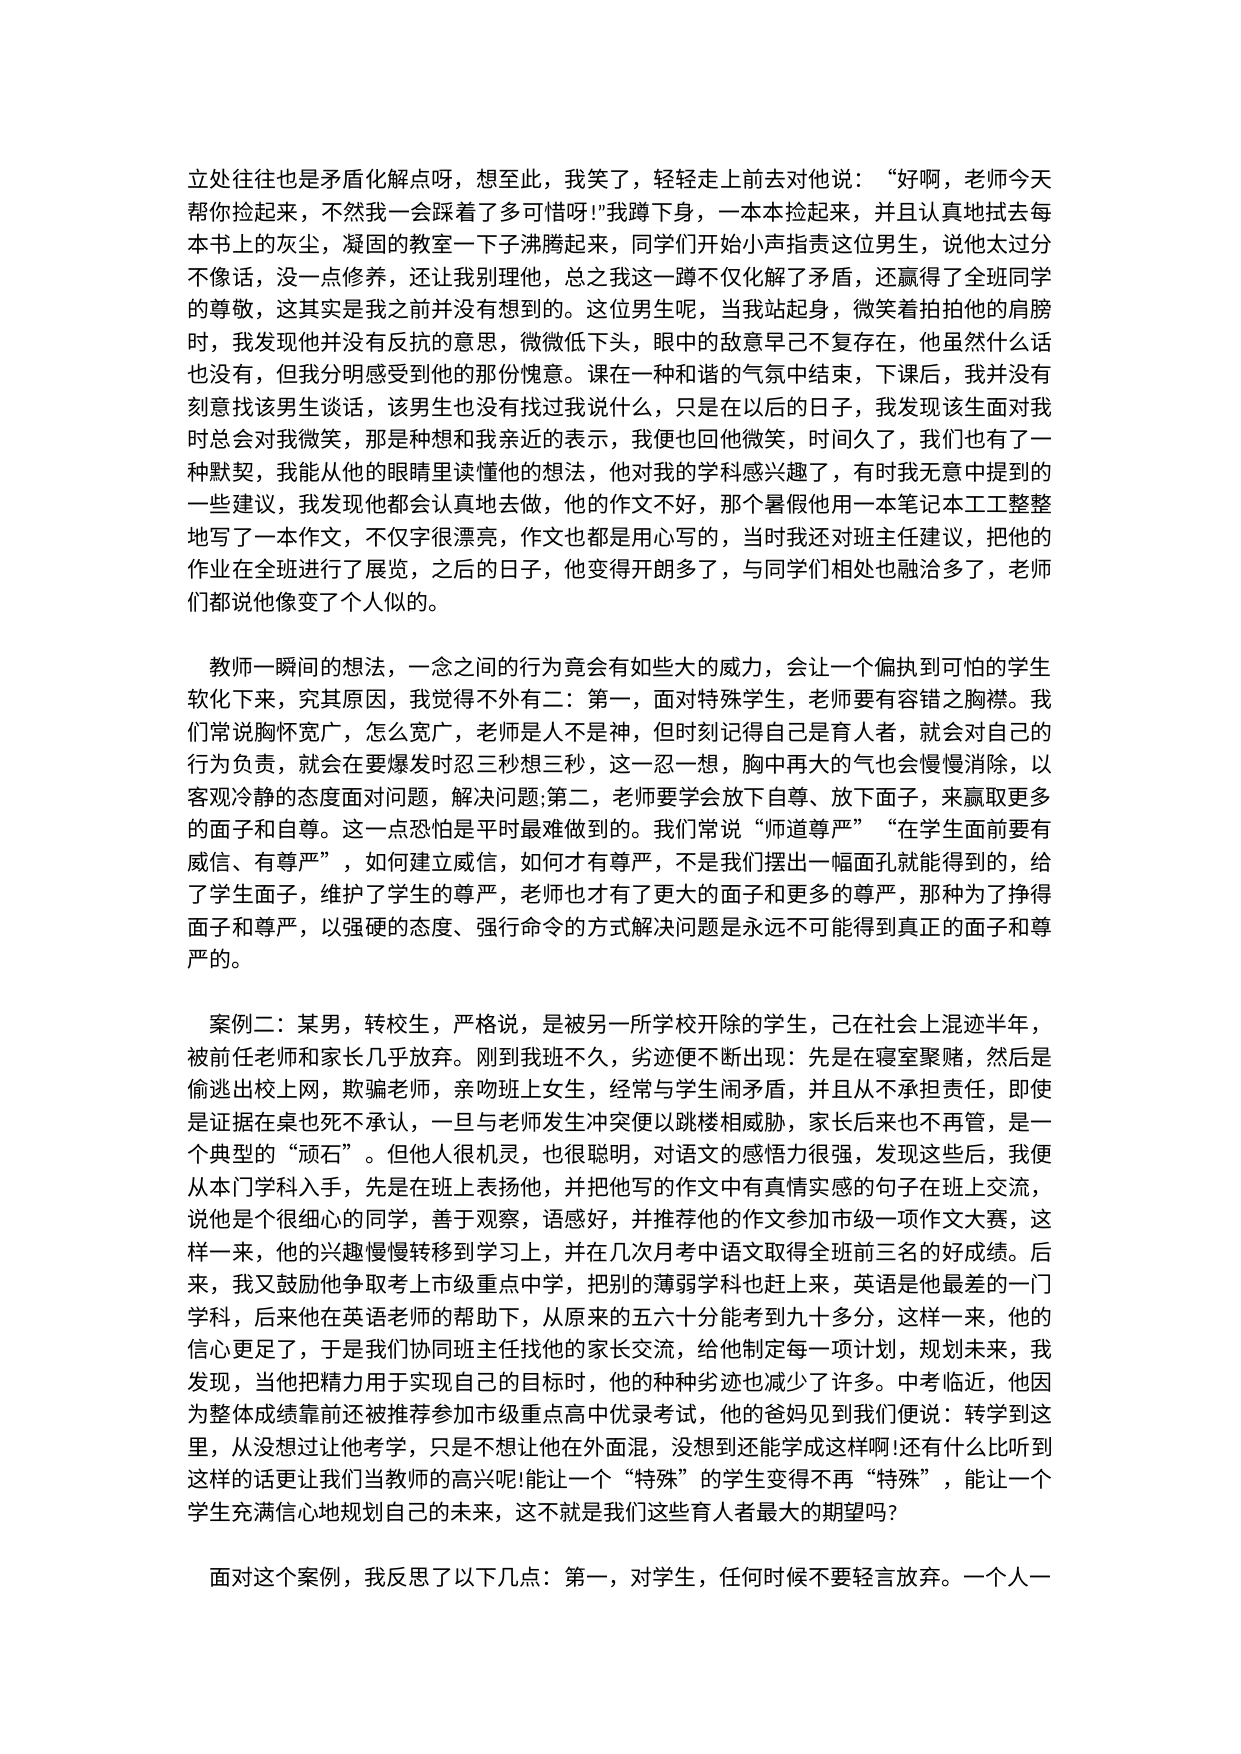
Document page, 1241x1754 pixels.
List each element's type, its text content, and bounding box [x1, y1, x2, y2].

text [187, 162, 1053, 617]
text 教师一瞬间的想法，一念之间的行为竟会有如些大的威力，会让一个偏执到可怕的学生软化下来，究其原因，我觉得不外有二：第一，面对特殊学生，老师要有容错之胸襟。我们常说胸怀宽广，怎么宽广，老师是人不是神，但时刻记得自己是育人者，就会对自己的行为负责，就会在要爆发时忍三秒想三秒，这一忍一想，胸中再大的气也会慢慢消除，以客观冷静的态度面对问题，解决问题;第二，老师要学会放下自尊、放下面子，来赢取更多的面子和自尊。这一点恐怕是平时最难做到的。我们常说“师道尊严”“在学生面前要有威信、有尊严”，如何建立威信，如何才有尊严，不是我们摆出一幅面孔就能得到的，给了学生面子，维护了学生的尊严，老师也才有了更大的面子和更多的尊严，那种为了挣得面子和尊严，以强硬的态度、强行命令的方式解决问题是永远不可能得到真正的面子和尊严的。 [187, 649, 1053, 974]
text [187, 1559, 1053, 1592]
text 案例二：某男，转校生，严格说，是被另一所学校开除的学生，己在社会上混迹半年，被前任老师和家长几乎放弃。刚到我班不久，劣迹便不断出现：先是在寝室聚赌，然后是偷逃出校上网，欺骗老师，亲吻班上女生，经常与学生闹矛盾，并且从不承担责任，即使是证据在桌也死不承认，一旦与老师发生冲突便以跳楼相威胁，家长后来也不再管，是一个典型的“顽石”。但他人很机灵，也很聪明，对语文的感悟力很强，发现这些后，我便从本门学科入手，先是在班上表扬他，并把他写的作文中有真情实感的句子在班上交流，说他是个很细心的同学，善于观察，语感好，并推荐他的作文参加市级一项作文大赛，这样一来，他的兴趣慢慢转移到学习上，并在几次月考中语文取得全班前三名的好成绩。后来，我又鼓励他争取考上市级重点中学，把别的薄弱学科也赶上来，英语是他最差的一门学科，后来他在英语老师的帮助下，从原来的五六十分能考到九十多分，这样一来，他的信心更足了，于是我们协同班主任找他的家长交流，给他制定每一项计划，规划未来，我发现，当他把精力用于实现自己的目标时，他的种种劣迹也减少了许多。中考临近，他因为整体成绩靠前还被推荐参加市级重点高中优录考试，他的爸妈见到我们便说：转学到这里，从没想过让他考学，只是不想让他在外面混，没想到还能学成这样啊!还有什么比听到这样的话更让我们当教师的高兴呢!能让一个“特殊”的学生变得不再“特殊”，能让一个学生充满信心地规划自己的未来，这不就是我们这些育人者最大的期望吗? [187, 1007, 1053, 1527]
